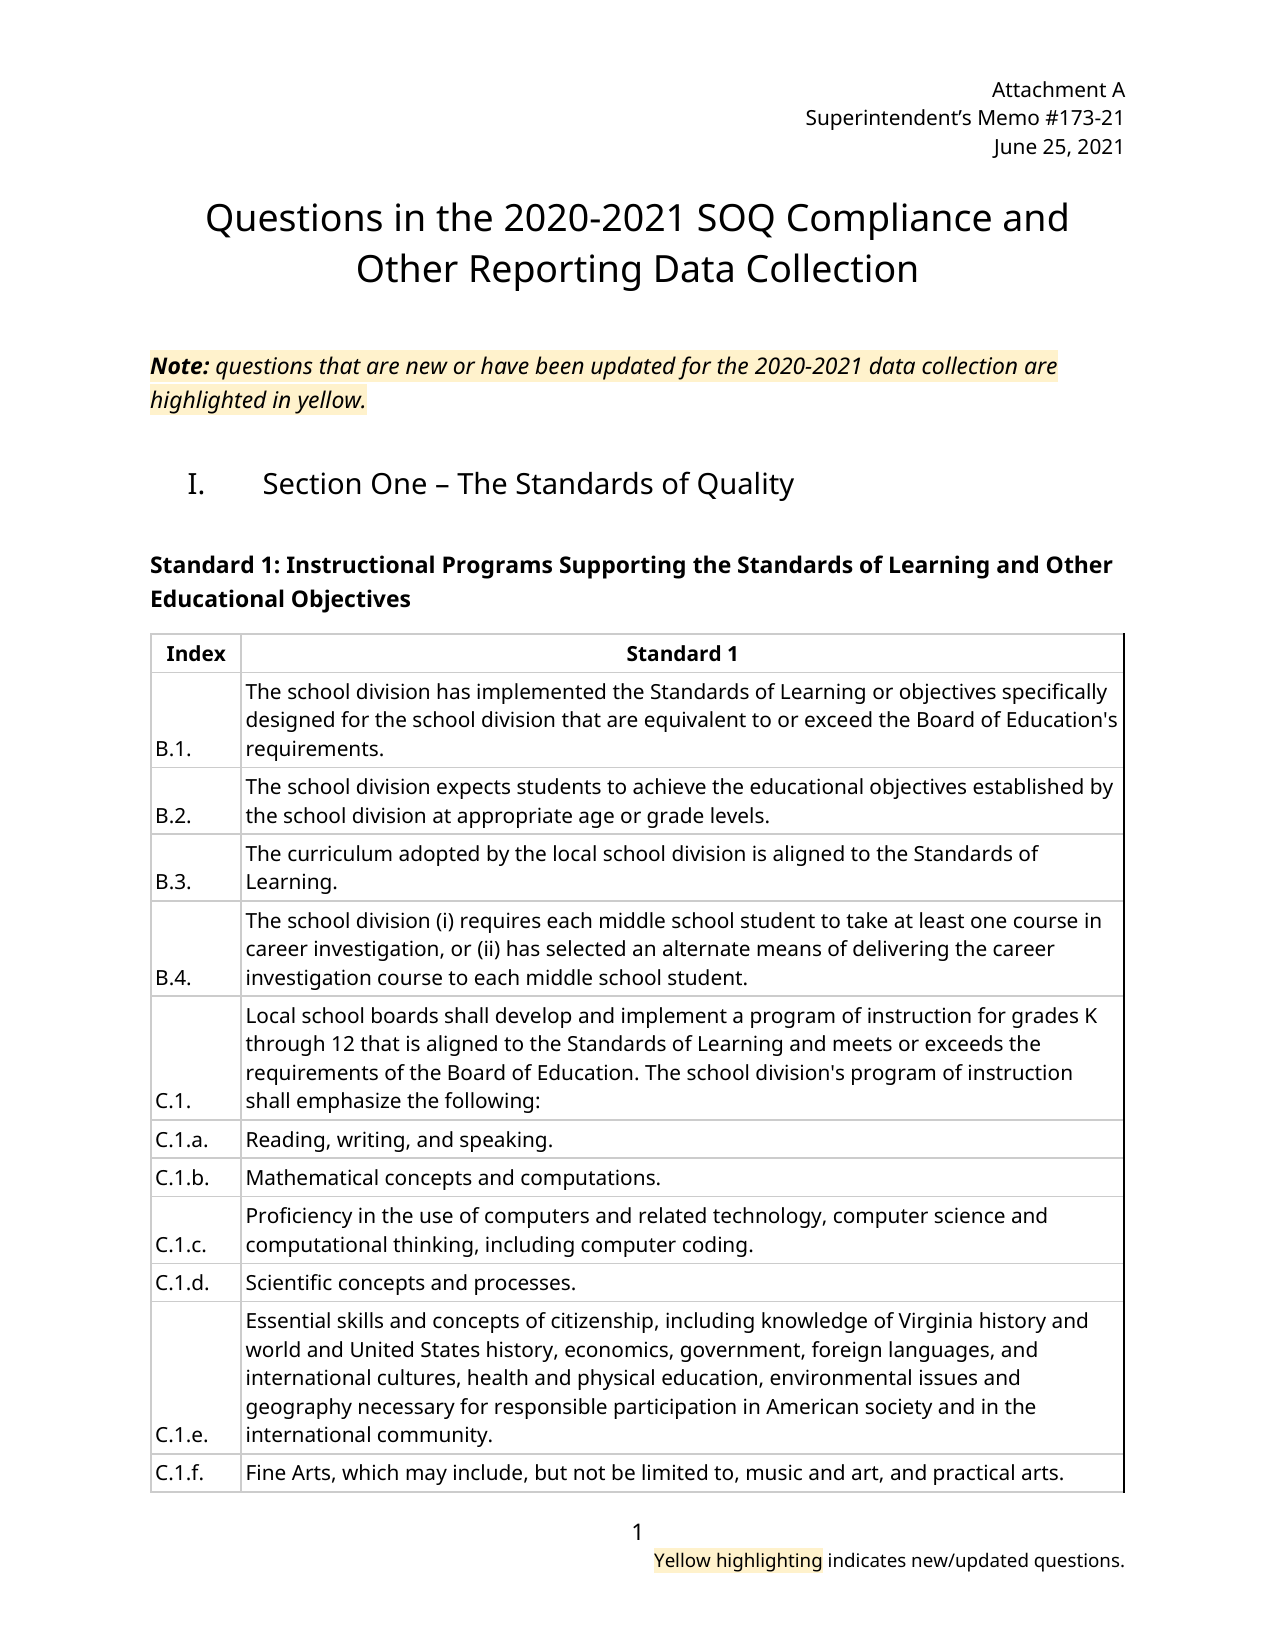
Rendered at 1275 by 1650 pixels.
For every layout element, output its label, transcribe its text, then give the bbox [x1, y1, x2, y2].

table_cell C.1.a. [152, 1121, 240, 1157]
table_cell The school division (i) requires each middle school student to take at least one course in career investigation, or (ii) has selected an alternate means of delivering the career investigation course to each middle school student. [242, 902, 1123, 995]
text Note: questions that are new or have been updated for the 2020-2021 data collection are highlighted in yellow. [150, 350, 1125, 415]
table_header Standard 1 [242, 635, 1123, 671]
table_cell Reading, writing, and speaking. [242, 1121, 1123, 1157]
table_cell C.1.b. [152, 1159, 240, 1196]
table_cell B.4. [152, 902, 240, 995]
table_cell Fine Arts, which may include, but not be limited to, music and art, and practical arts. [242, 1455, 1123, 1491]
table_cell C.1.e. [152, 1302, 240, 1453]
table_cell Essential skills and concepts of citizenship, including knowledge of Virginia history and world and United States history, economics, government, foreign languages, and international cultures, health and physical education, environmental issues and geography necessary for responsible participation in American society and in the international community. [242, 1302, 1123, 1453]
table_cell C.1. [152, 997, 240, 1119]
table_header Index [152, 635, 240, 671]
subtitle Section One – The Standards of Quality [187, 463, 1125, 543]
table_cell C.1.c. [152, 1197, 240, 1262]
table_cell C.1.f. [152, 1455, 240, 1491]
table_cell Proficiency in the use of computers and related technology, computer science and computational thinking, including computer coding. [242, 1197, 1123, 1262]
table_cell Mathematical concepts and computations. [242, 1159, 1123, 1196]
table_cell C.1.d. [152, 1264, 240, 1301]
table_cell The school division expects students to achieve the educational objectives established by the school division at appropriate age or grade levels. [242, 768, 1123, 833]
table_cell Local school boards shall develop and implement a program of instruction for grades K through 12 that is aligned to the Standards of Learning and meets or exceeds the requirements of the Board of Education. The school division's program of instruction shall emphasize the following: [242, 997, 1123, 1119]
table_cell B.2. [152, 768, 240, 833]
table_cell The curriculum adopted by the local school division is aligned to the Standards of Learning. [242, 835, 1123, 900]
table_cell B.3. [152, 835, 240, 900]
title Questions in the 2020-2021 SOQ Compliance and Other Reporting Data Collection [150, 192, 1125, 294]
table_cell Scientific concepts and processes. [242, 1264, 1123, 1301]
subtitle Standard 1: Instructional Programs Supporting the Standards of Learning and Other Educational Objectives [150, 549, 1125, 614]
table_cell The school division has implemented the Standards of Learning or objectives specifically designed for the school division that are equivalent to or exceed the Board of Education's requirements. [242, 673, 1123, 767]
table_cell B.1. [152, 673, 240, 767]
